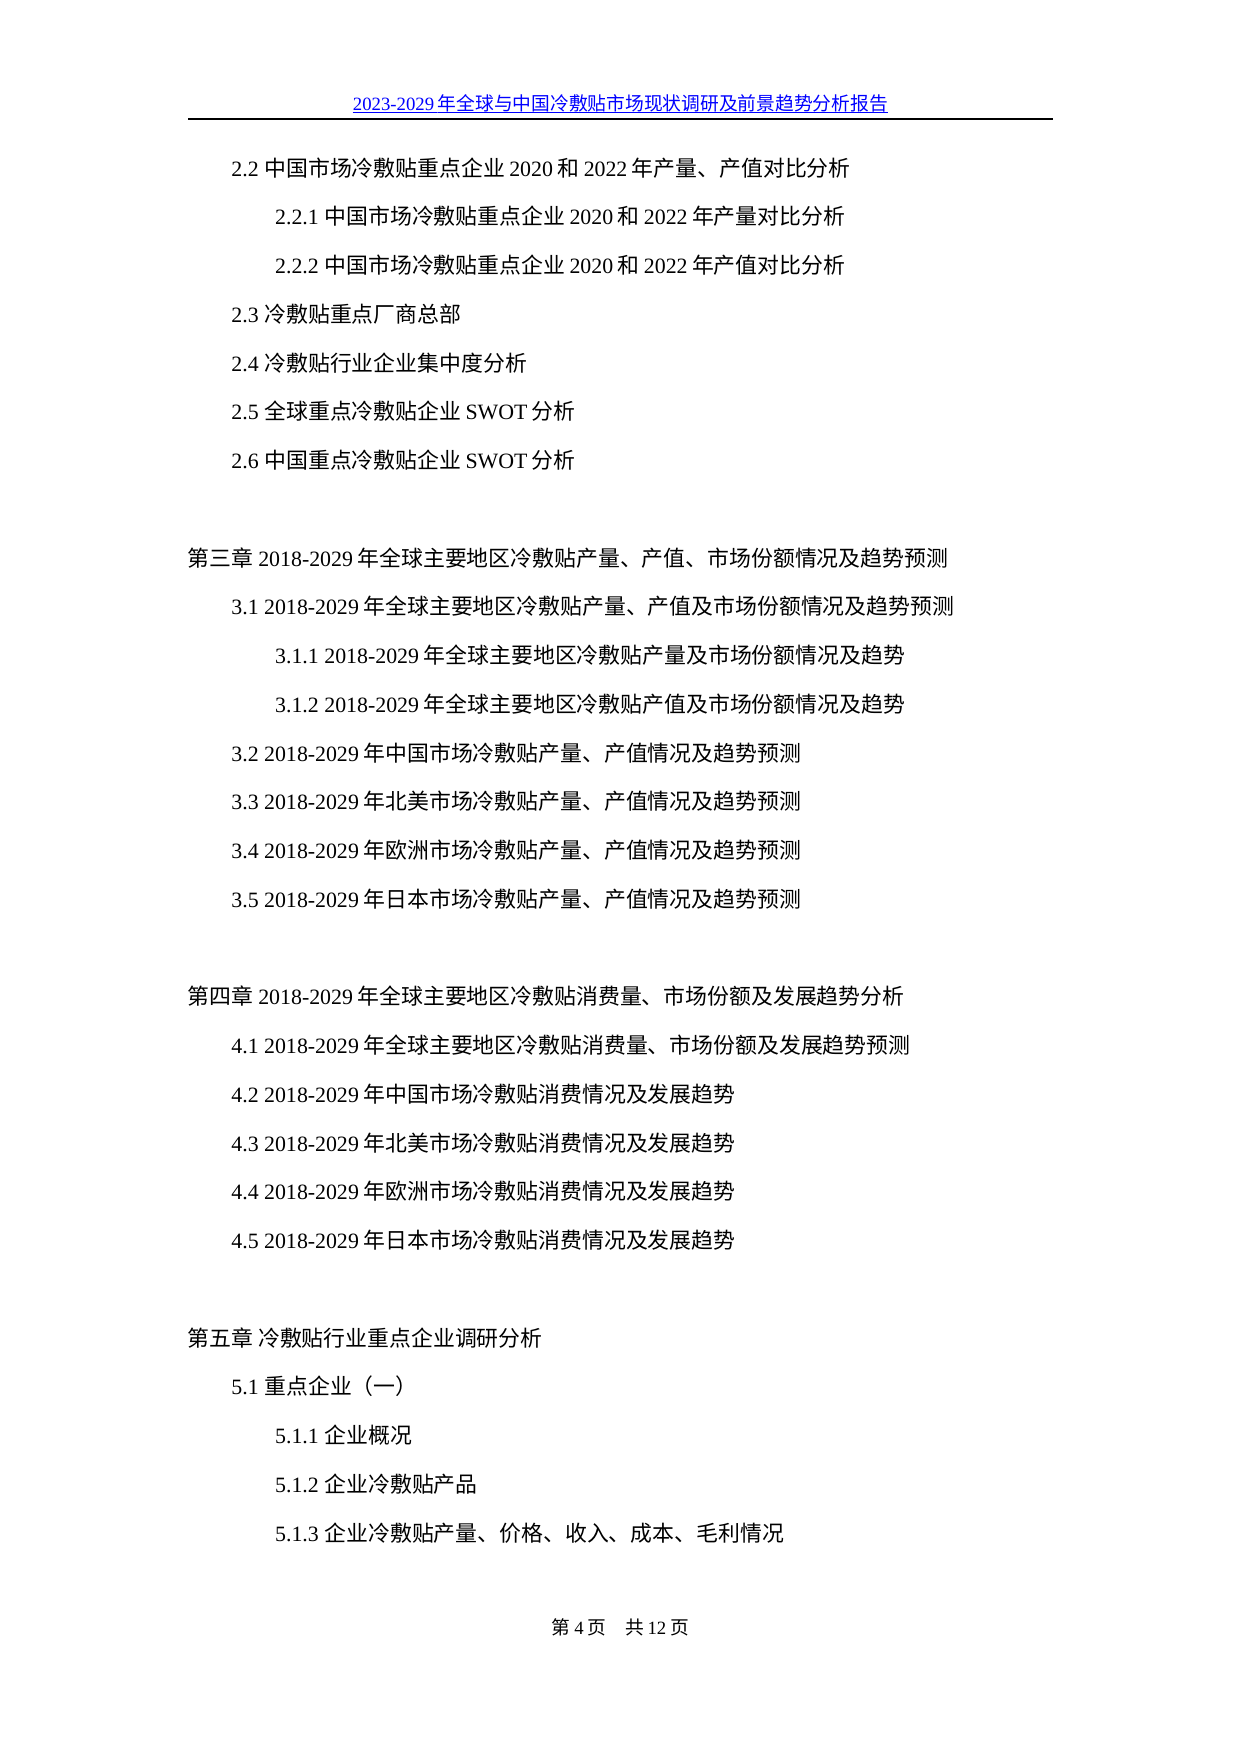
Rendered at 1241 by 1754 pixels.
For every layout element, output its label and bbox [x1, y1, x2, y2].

text [187, 150, 1053, 1548]
